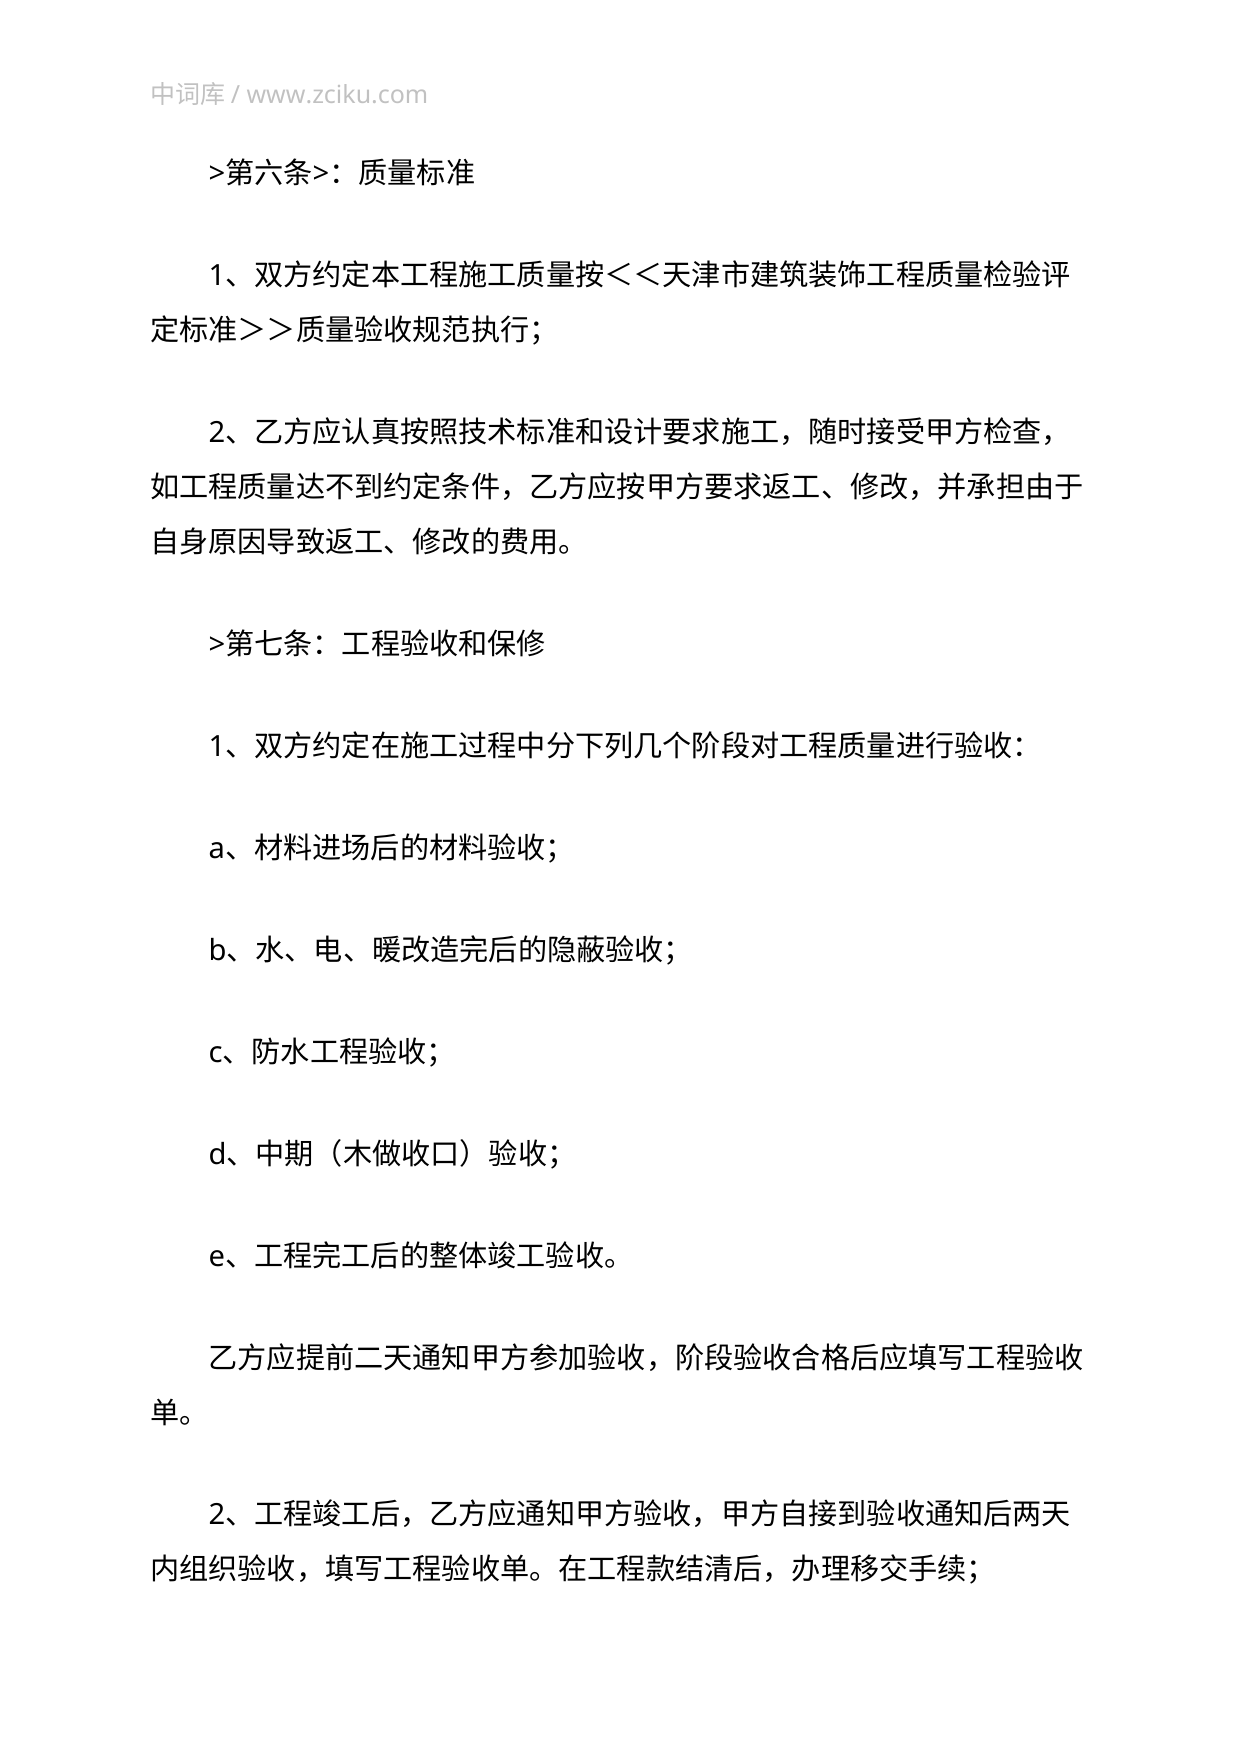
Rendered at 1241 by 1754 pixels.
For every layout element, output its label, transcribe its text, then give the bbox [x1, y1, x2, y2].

text c、防水工程验收； [150, 1028, 1090, 1071]
text d、中期（木做收口）验收； [150, 1130, 1090, 1173]
text >第七条：工程验收和保修 [150, 620, 1090, 663]
text 乙方应提前二天通知甲方参加验收，阶段验收合格后应填写工程验收单。 [150, 1334, 1090, 1431]
text b、水、电、暖改造完后的隐蔽验收； [150, 926, 1090, 969]
text a、材料进场后的材料验收； [150, 824, 1090, 867]
text e、工程完工后的整体竣工验收。 [150, 1232, 1090, 1275]
text 1、双方约定在施工过程中分下列几个阶段对工程质量进行验收： [150, 722, 1090, 765]
text 1、双方约定本工程施工质量按＜＜天津市建筑装饰工程质量检验评定标准＞＞质量验收规范执行； [150, 252, 1090, 349]
text 2、工程竣工后，乙方应通知甲方验收，甲方自接到验收通知后两天内组织验收，填写工程验收单。在工程款结清后，办理移交手续； [150, 1491, 1090, 1588]
text >第六条>：质量标准 [150, 150, 1090, 192]
text 2、乙方应认真按照技术标准和设计要求施工，随时接受甲方检查，如工程质量达不到约定条件，乙方应按甲方要求返工、修改，并承担由于自身原因导致返工、修改的费用。 [150, 409, 1090, 561]
